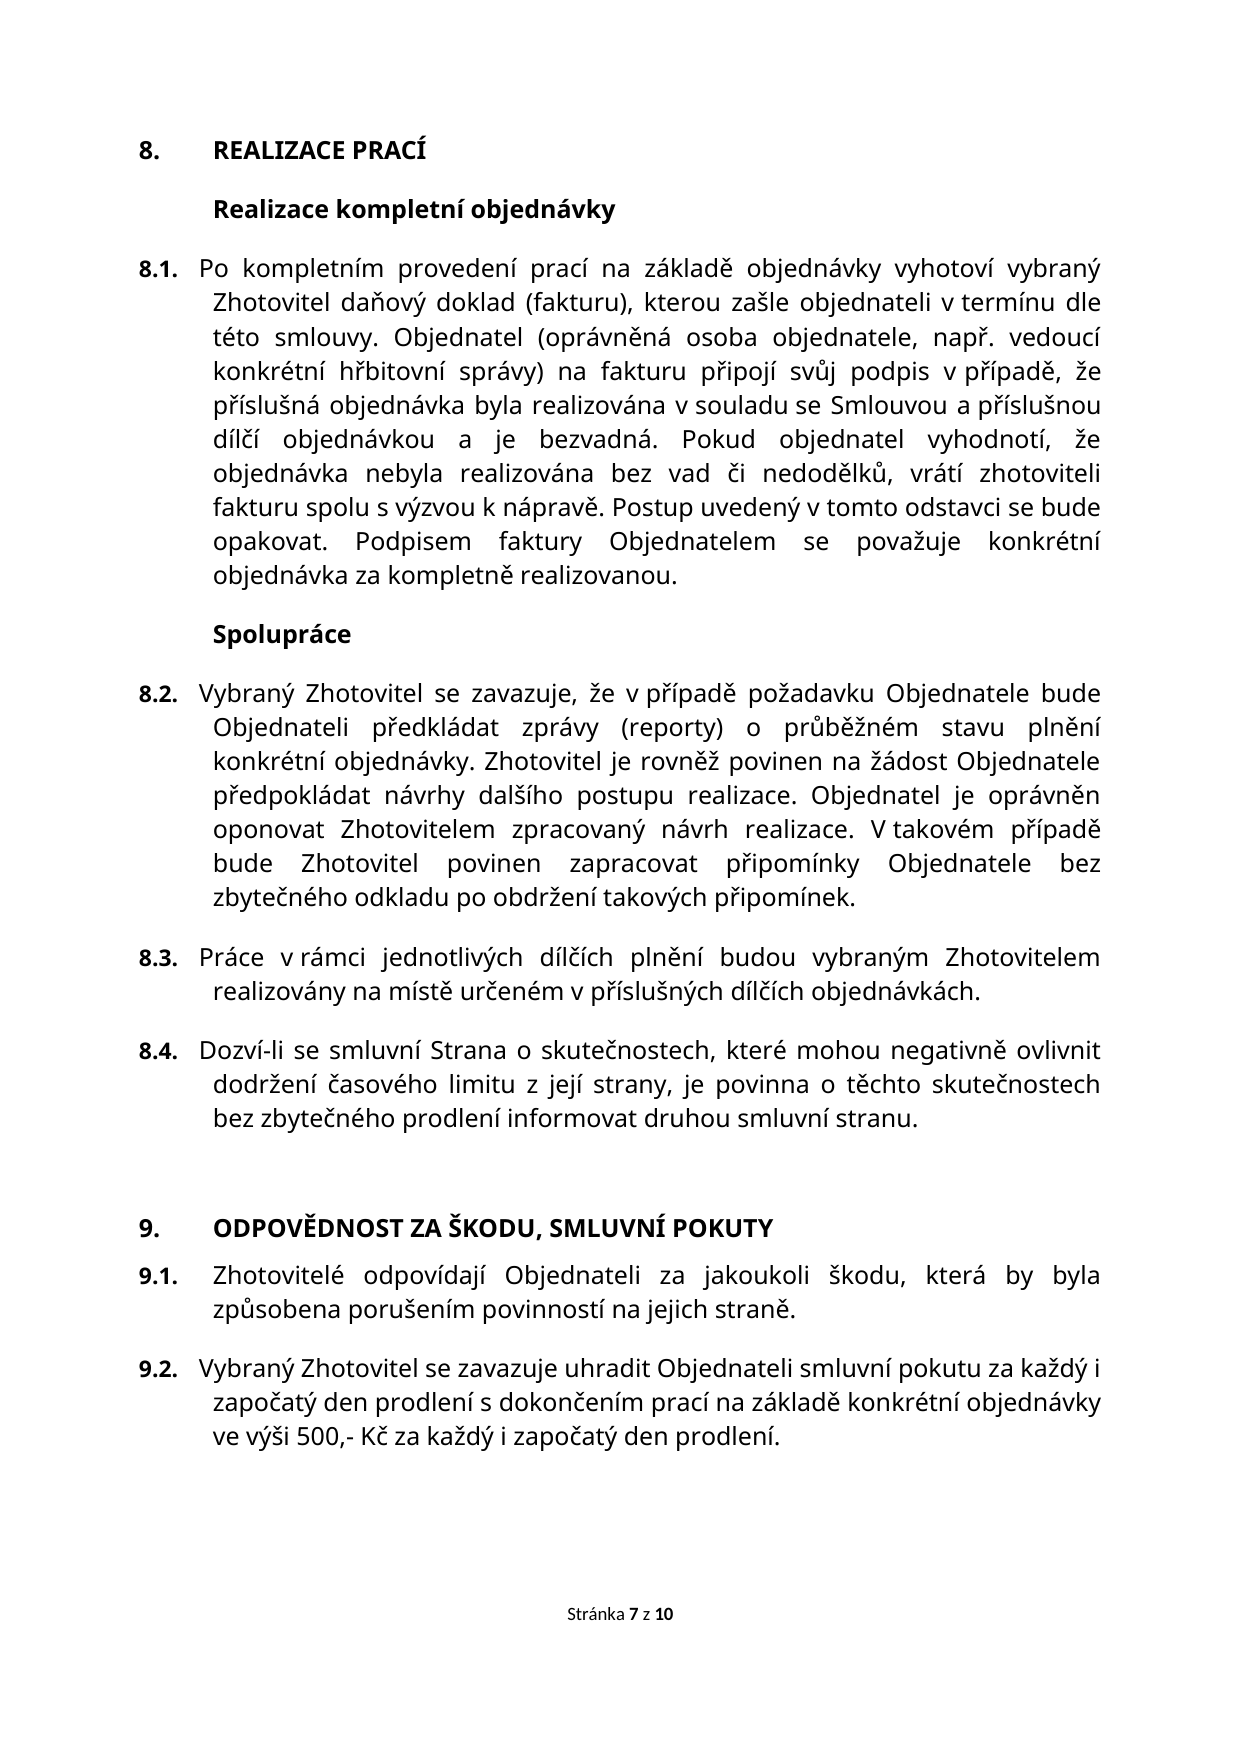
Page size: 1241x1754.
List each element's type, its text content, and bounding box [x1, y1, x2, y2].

subtitle Po kompletním provedení prací na základě objednávky vyhotoví vybraný Zhotovitel daňový doklad (fakturu), kterou zašle objednateli v termínu dle této smlouvy. Objednatel (oprávněná osoba objednatele, např. vedoucí konkrétní hřbitovní správy) na fakturu připojí svůj podpis v případě, že příslušná objednávka byla realizována v souladu se Smlouvou a příslušnou dílčí objednávkou a je bezvadná. Pokud objednatel vyhodnotí, že objednávka nebyla realizována bez vad či nedodělků, vrátí zhotoviteli fakturu spolu s výzvou k nápravě. Postup uvedený v tomto odstavci se bude opakovat. Podpisem faktury Objednatelem se považuje konkrétní objednávka za kompletně realizovanou. [139, 251, 1101, 592]
subtitle Vybraný Zhotovitel se zavazuje, že v případě požadavku Objednatele bude Objednateli předkládat zprávy (reporty) o průběžném stavu plnění konkrétní objednávky. Zhotovitel je rovněž povinen na žádost Objednatele předpokládat návrhy dalšího postupu realizace. Objednatel je oprávněn oponovat Zhotovitelem zpracovaný návrh realizace. V takovém případě bude Zhotovitel povinen zapracovat připomínky Objednatele bez zbytečného odkladu po obdržení takových připomínek. [139, 676, 1101, 914]
subtitle Dozví-li se smluvní Strana o skutečnostech, které mohou negativně ovlivnit dodržení časového limitu z její strany, je povinna o těchto skutečnostech bez zbytečného prodlení informovat druhou smluvní stranu. [139, 1032, 1101, 1134]
subtitle odpovědnost za škodu, smluvní pokuty [139, 1211, 1101, 1245]
list Zhotovitelé odpovídají Objednateli za jakoukoli škodu, která by byla způsobena porušením povinností na jejich straně. [139, 1257, 1101, 1326]
subtitle Vybraný Zhotovitel se zavazuje uhradit Objednateli smluvní pokutu za každý i započatý den prodlení s dokončením prací na základě konkrétní objednávky ve výši 500,- Kč za každý i započatý den prodlení. [139, 1351, 1101, 1453]
subtitle Realizace kompletní objednávky [213, 192, 1101, 226]
subtitle Práce v rámci jednotlivých dílčích plnění budou vybraným Zhotovitelem realizovány na místě určeném v příslušných dílčích objednávkách. [139, 939, 1101, 1007]
subtitle Spolupráce [213, 617, 1101, 651]
subtitle REALIZACE PRACÍ [139, 133, 1101, 167]
